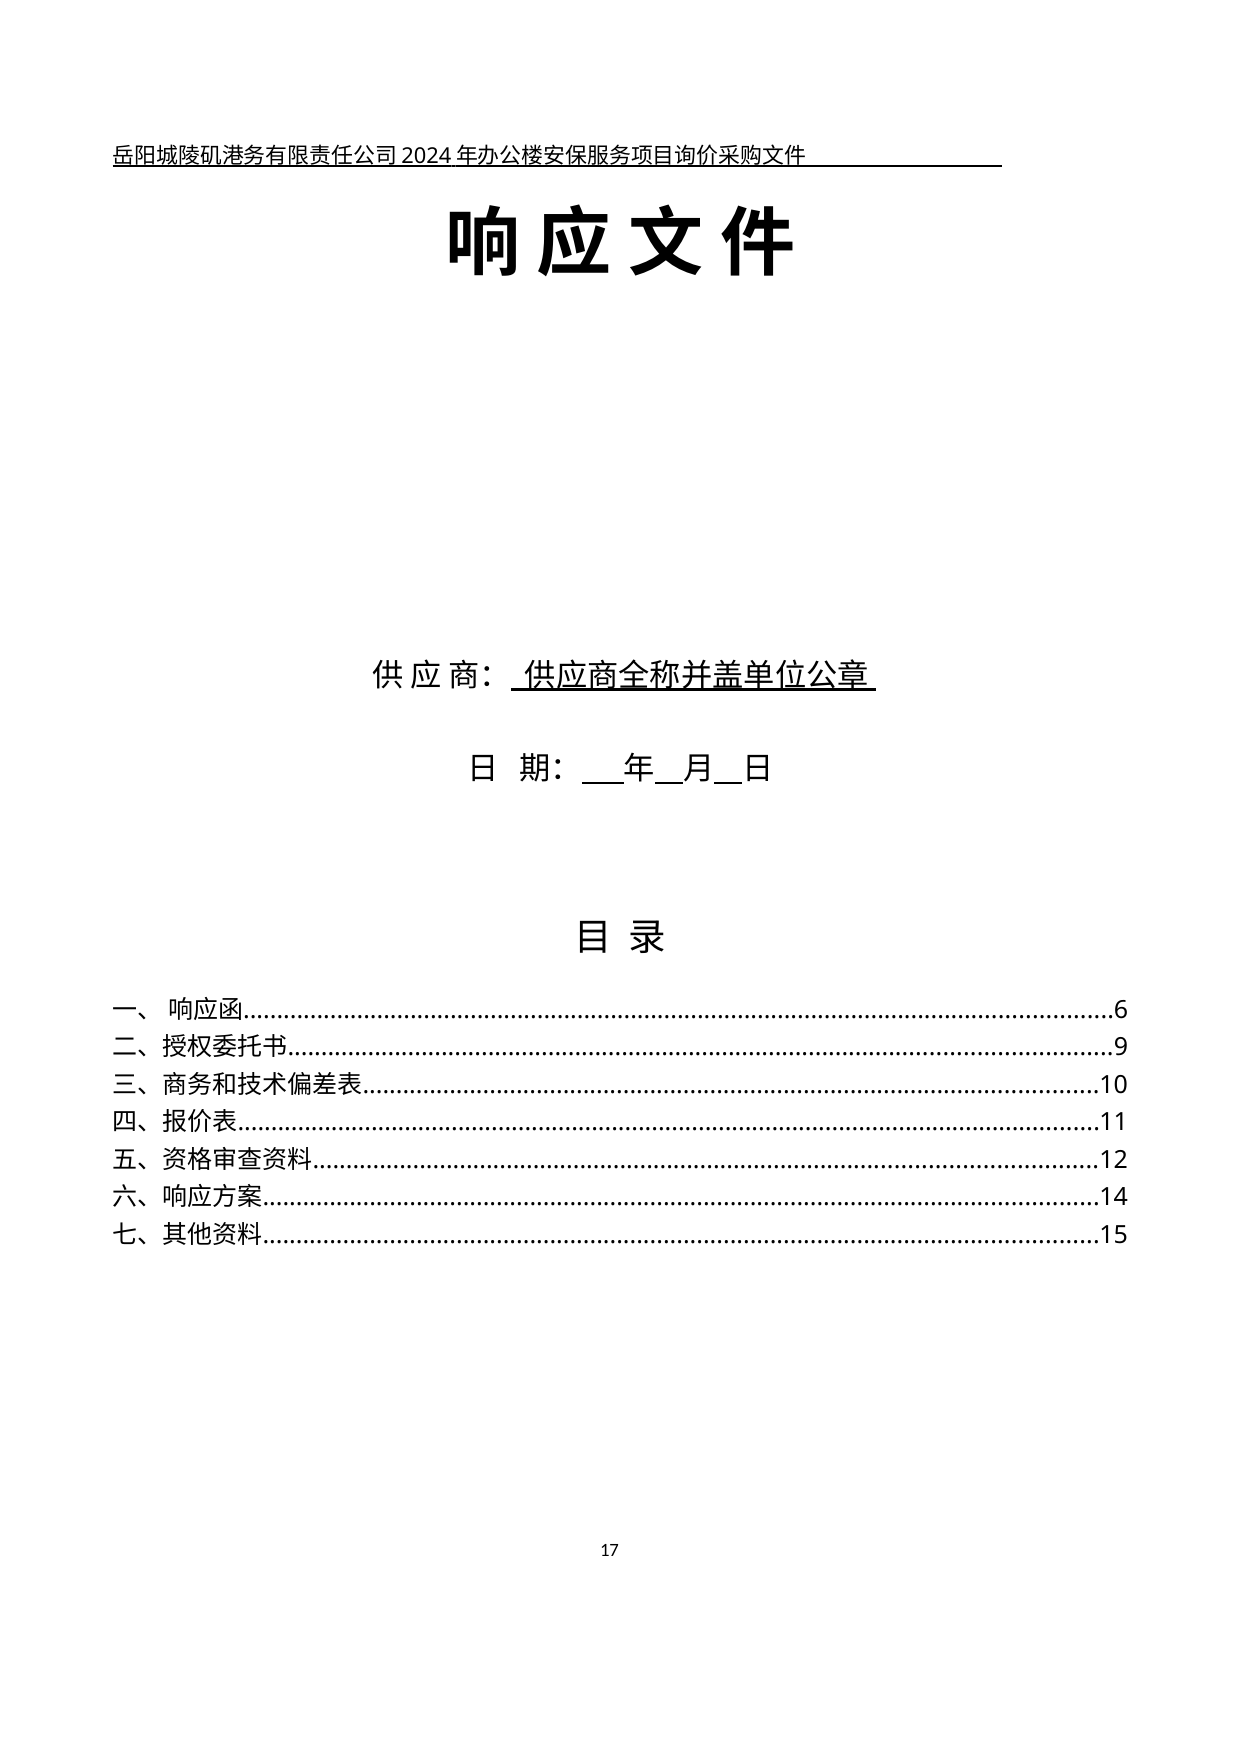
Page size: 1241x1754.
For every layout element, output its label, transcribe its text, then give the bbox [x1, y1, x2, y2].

text 供 应 商： 供应商全称并盖单位公章 [112, 611, 1128, 705]
text 响应文件 [112, 182, 1128, 291]
text 目 录 [112, 901, 1128, 963]
text 日 期： 年 月 日 [112, 705, 1128, 798]
